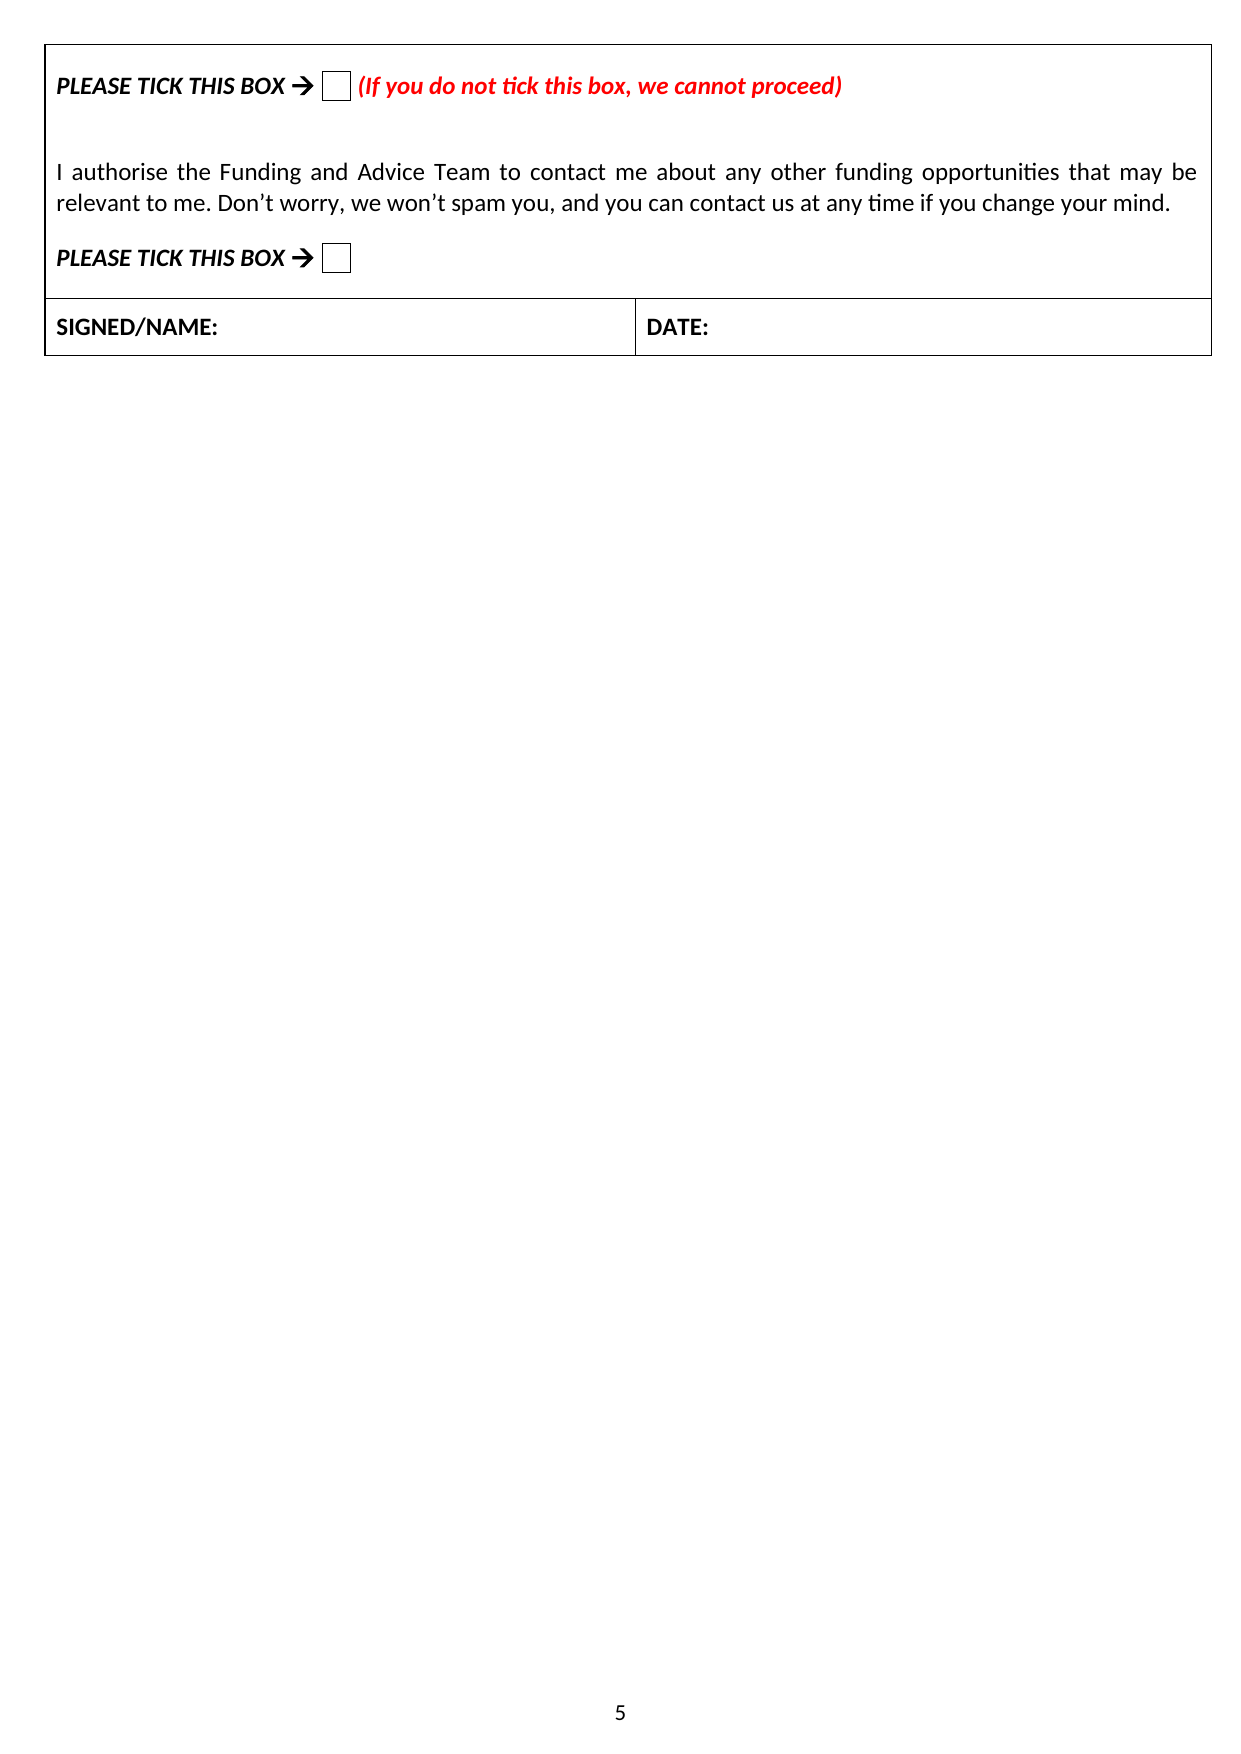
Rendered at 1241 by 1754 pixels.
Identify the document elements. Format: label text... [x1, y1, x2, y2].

table_cell SIGNED/NAME: [46, 299, 635, 354]
table_cell DATE: [636, 299, 1211, 354]
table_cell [46, 45, 1211, 298]
